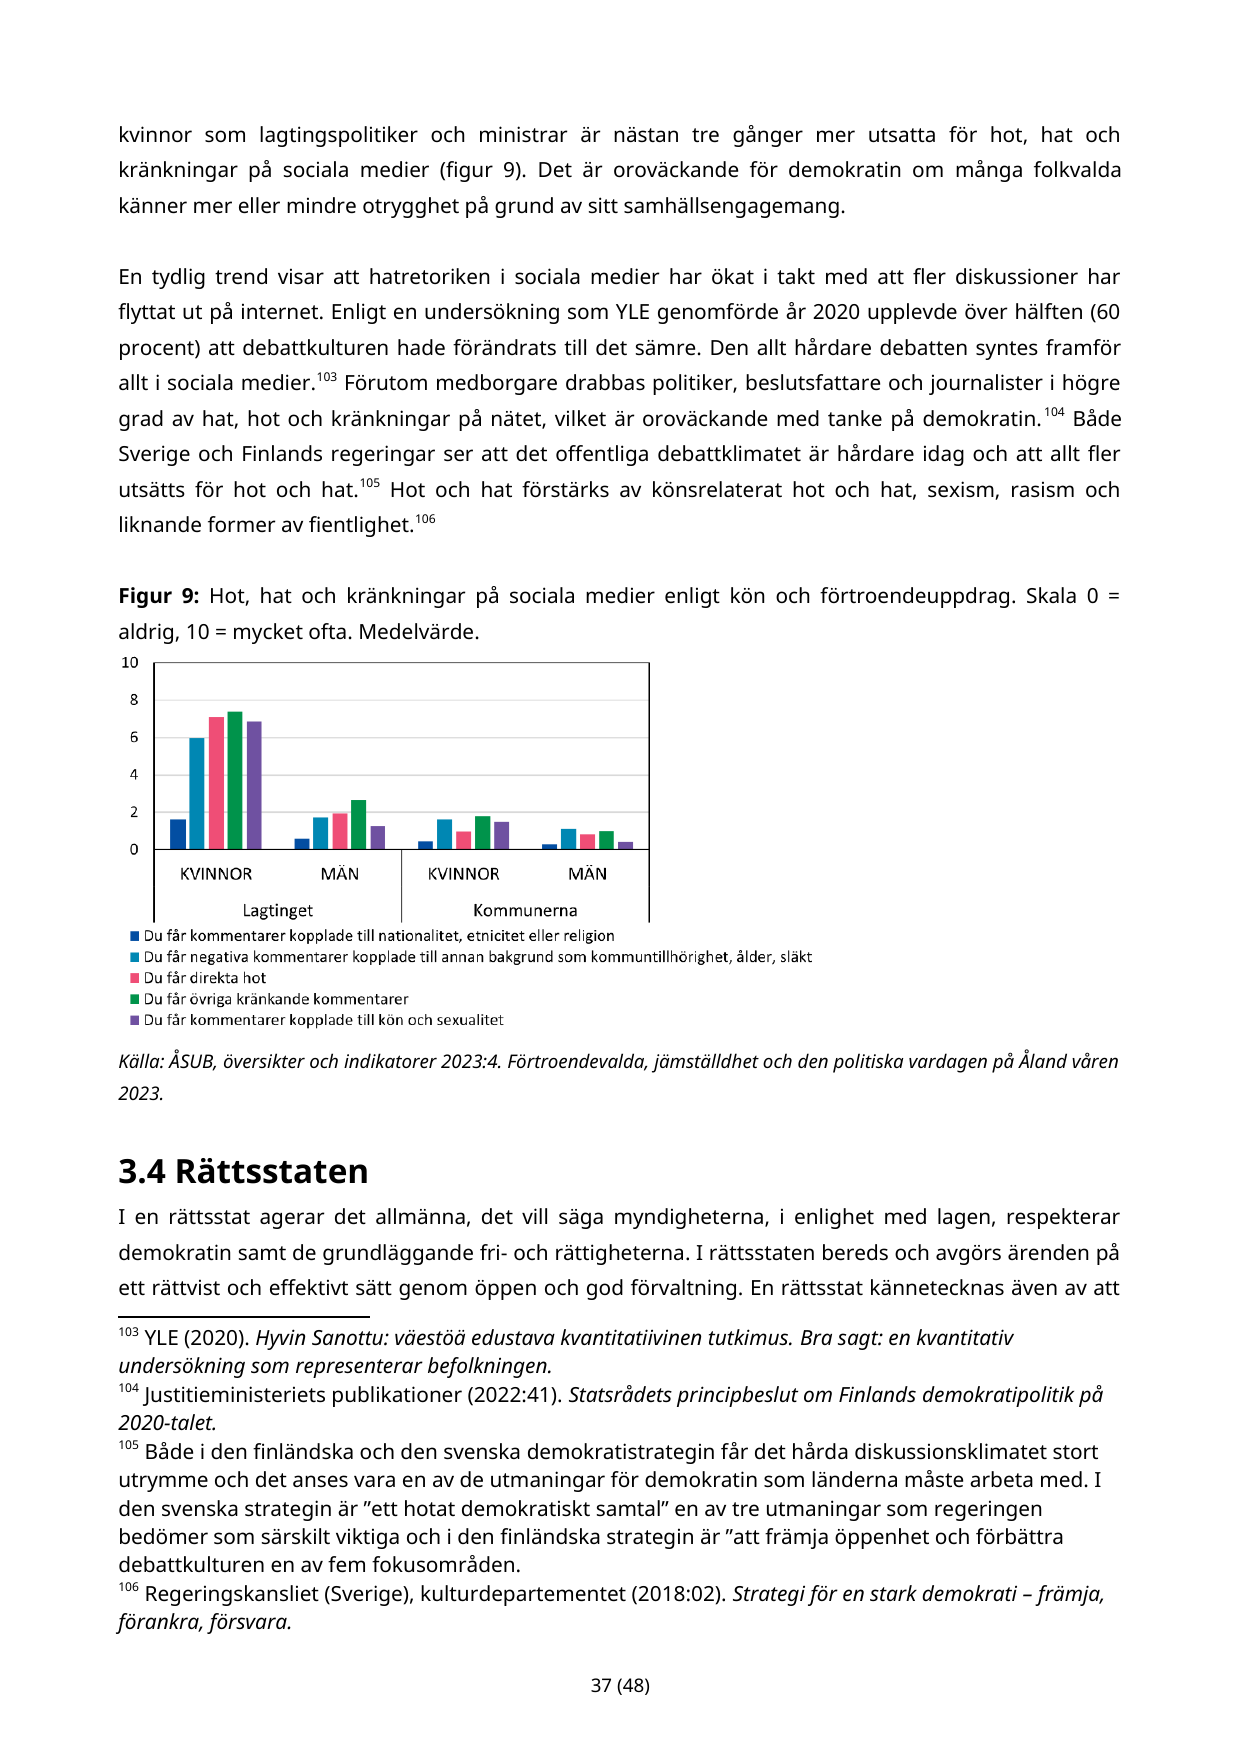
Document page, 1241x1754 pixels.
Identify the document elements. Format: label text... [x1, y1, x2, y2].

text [118, 120, 1122, 219]
picture [118, 652, 819, 1042]
subtitle 3.4 Rättsstaten [118, 1148, 1122, 1193]
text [118, 1202, 1122, 1302]
text En tydlig trend visar att hatretoriken i sociala medier har ökat i takt med att fler diskussioner har flyttat ut på internet. Enligt en undersökning som YLE genomförde år 2020 upplevde över hälften (60 procent) att debattkulturen hade förändrats till det sämre. Den allt hårdare debatten syntes framför allt i sociala medier. Förutom medborgare drabbas politiker, beslutsfattare och journalister i högre grad av hat, hot och kränkningar på nätet, vilket är oroväckande med tanke på demokratin. Både Sverige och Finlands regeringar ser att det offentliga debattklimatet är hårdare idag och att allt fler utsätts för hot och hat. Hot och hat förstärks av könsrelaterat hot och hat, sexism, rasism och liknande former av fientlighet. [118, 262, 1122, 539]
text Källa: ÅSUB, översikter och indikatorer 2023:4. Förtroendevalda, jämställdhet och den politiska vardagen på Åland våren 2023. [118, 1048, 1122, 1106]
text Figur 9: Hot, hat och kränkningar på sociala medier enligt kön och förtroendeuppdrag. Skala 0 = aldrig, 10 = mycket ofta. Medelvärde. [118, 582, 1122, 646]
